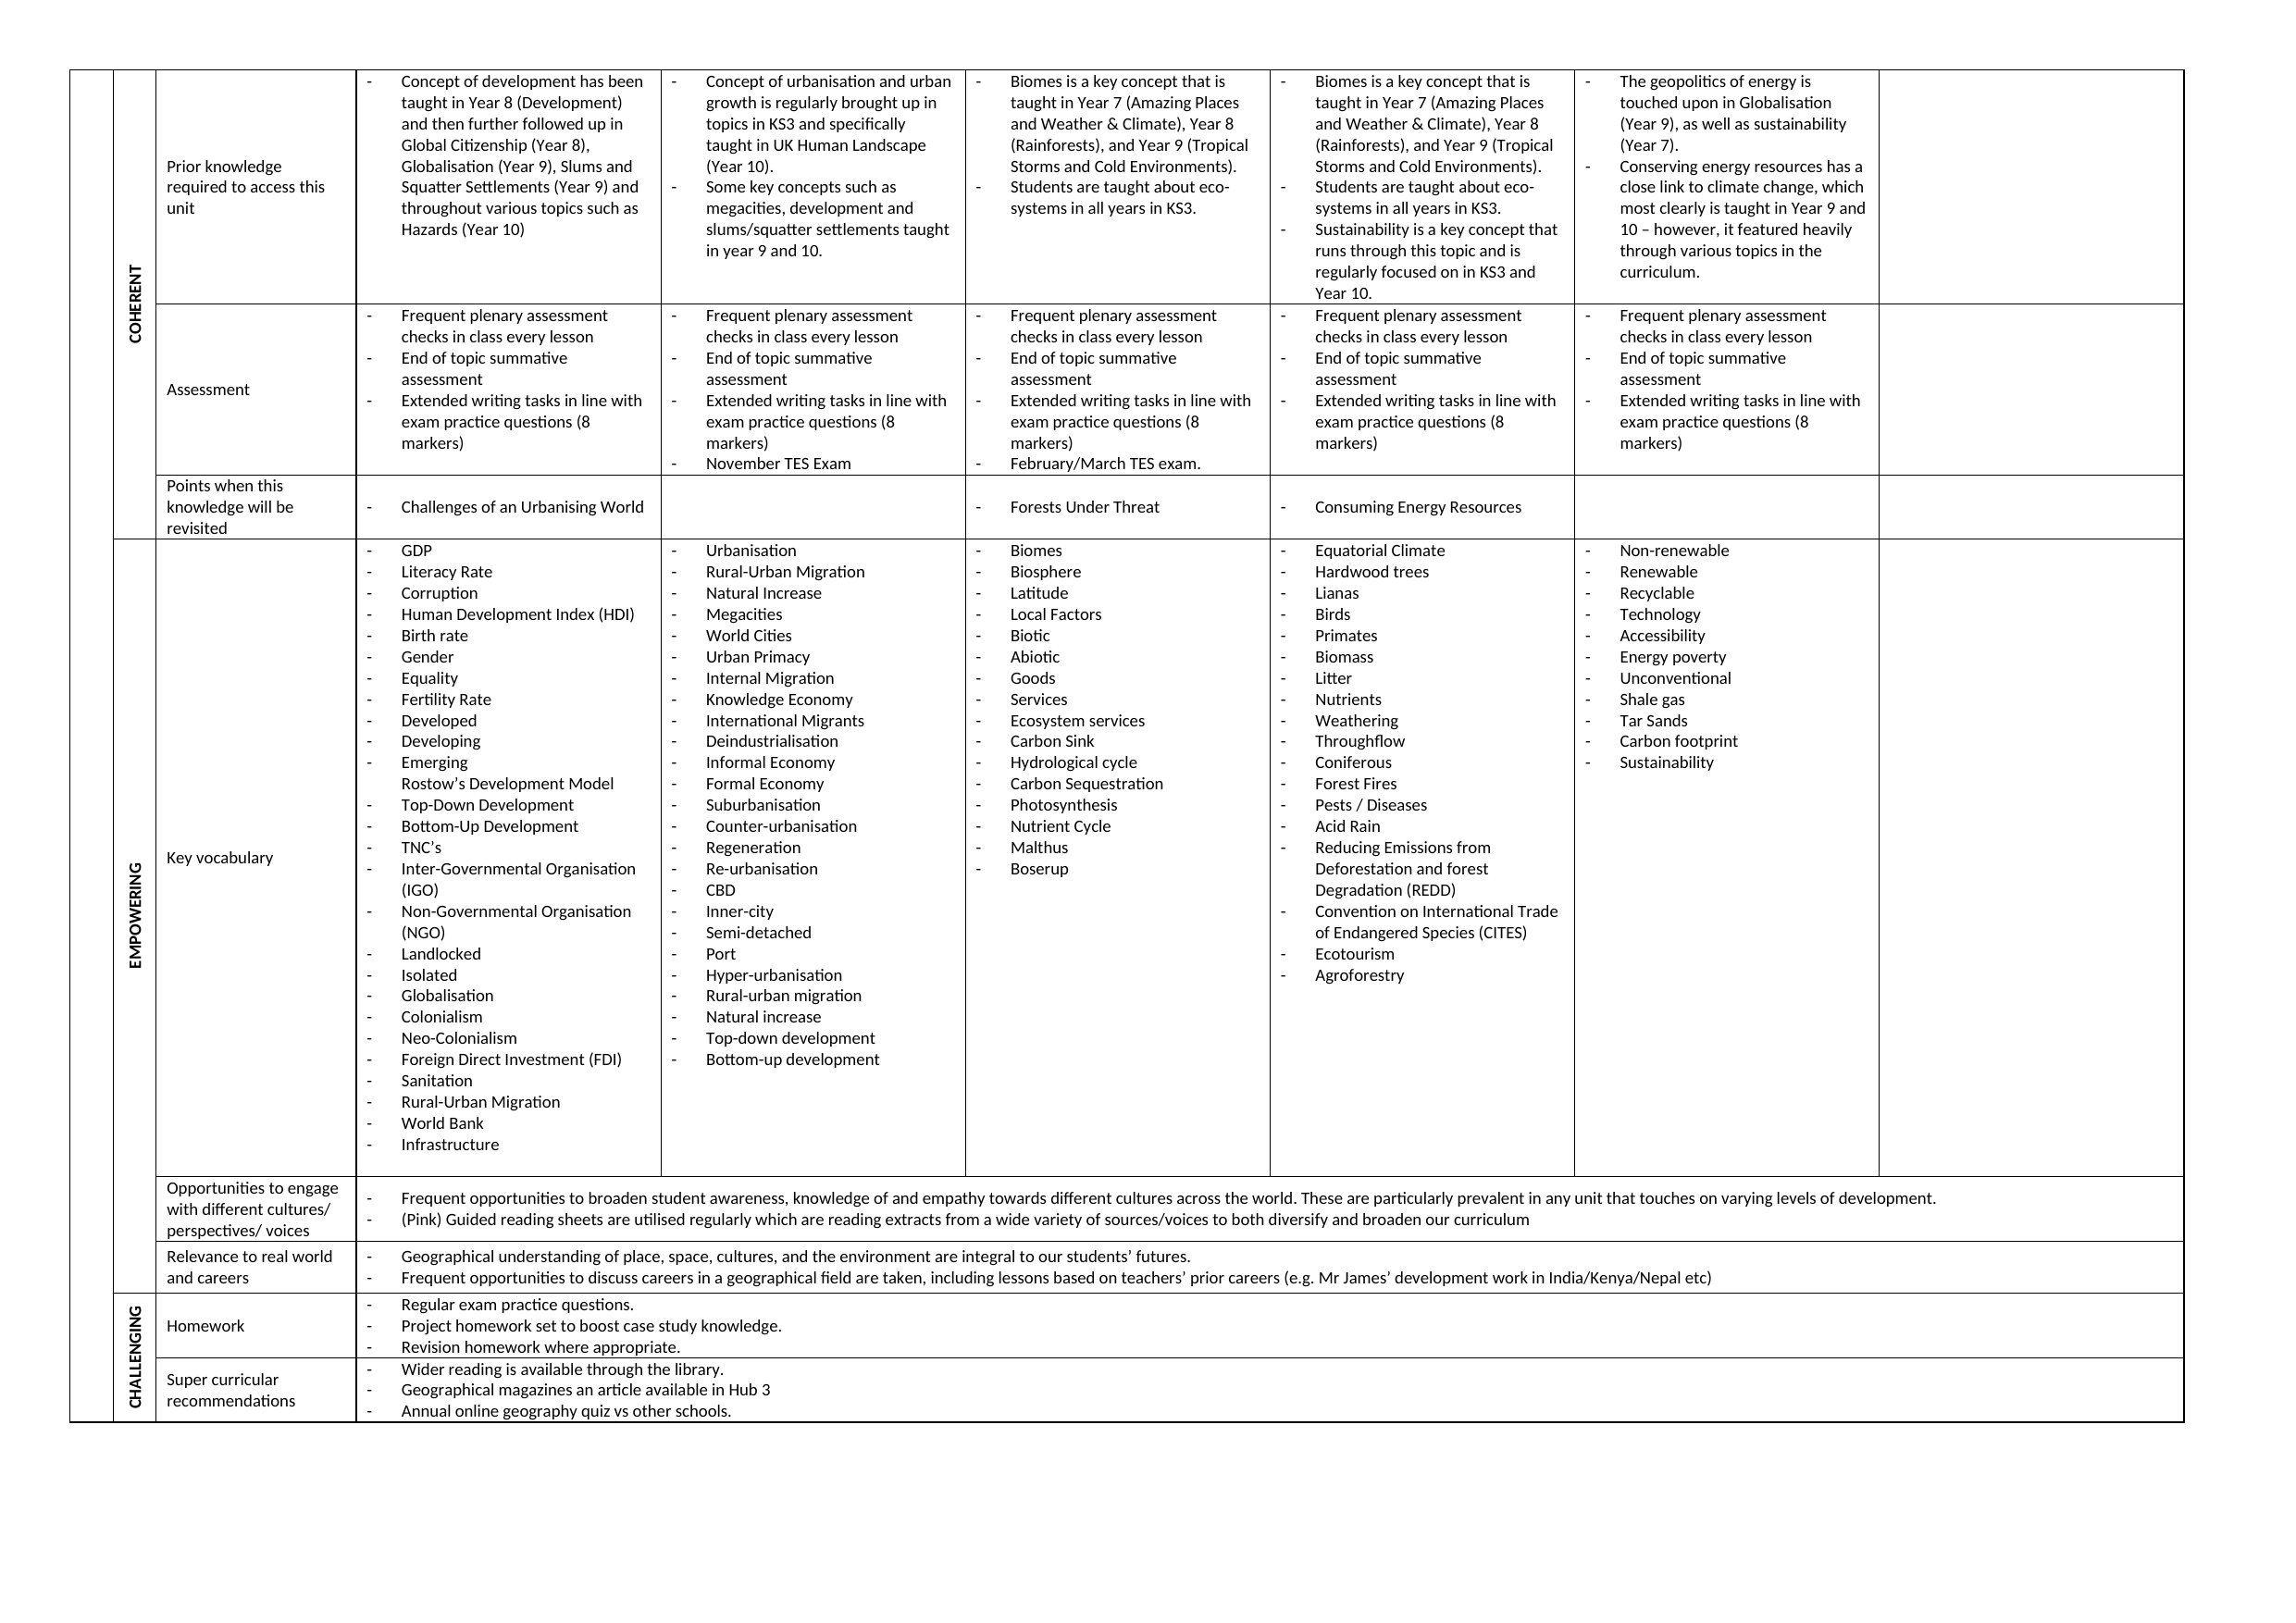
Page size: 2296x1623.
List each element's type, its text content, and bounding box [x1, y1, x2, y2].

table_cell Biomes Biosphere Latitude Local Factors Biotic Abiotic Goods Services Ecosystem services Carbon Sink Hydrological cycle Carbon Sequestration Photosynthesis Nutrient Cycle Malthus Boserup [966, 539, 1270, 1176]
table_cell Key vocabulary [156, 539, 355, 1176]
table_cell [1880, 70, 2183, 304]
table_cell Prior knowledge required to access this unit [156, 70, 355, 304]
table_cell [1880, 476, 2183, 539]
table_cell Equatorial Climate Hardwood trees Lianas Birds Primates Biomass Litter Nutrients Weathering Throughflow Coniferous Forest Fires Pests / Diseases Acid Rain Reducing Emissions from Deforestation and forest Degradation (REDD) Convention on International Trade of Endangered Species (CITES) Ecotourism Agroforestry [1271, 539, 1574, 1176]
table_cell Points when this knowledge will be revisited [156, 476, 355, 539]
table_cell Regular exam practice questions. Project homework set to boost case study knowledge. Revision homework where appropriate. [357, 1294, 2183, 1357]
table_cell [1880, 539, 2183, 1176]
table_cell [1880, 304, 2183, 474]
table_cell Opportunities to engage with different cultures/ perspectives/ voices [156, 1177, 355, 1241]
table_cell Biomes is a key concept that is taught in Year 7 (Amazing Places and Weather & Climate), Year 8 (Rainforests), and Year 9 (Tropical Storms and Cold Environments). Students are taught about eco-systems in all years in KS3. Sustainability is a key concept that runs through this topic and is regularly focused on in KS3 and Year 10. [1271, 70, 1574, 304]
table_cell Challenges of an Urbanising World [357, 476, 661, 539]
table_cell Homework [156, 1294, 355, 1357]
table_cell Super curricular recommendations [156, 1358, 355, 1421]
table_cell Biomes is a key concept that is taught in Year 7 (Amazing Places and Weather & Climate), Year 8 (Rainforests), and Year 9 (Tropical Storms and Cold Environments). Students are taught about eco-systems in all years in KS3. [966, 70, 1270, 304]
table_cell Frequent plenary assessment checks in class every lesson End of topic summative assessment Extended writing tasks in line with exam practice questions (8 markers) November TES Exam [662, 304, 965, 474]
table_cell Wider reading is available through the library. Geographical magazines an article available in Hub 3 Annual online geography quiz vs other schools. [357, 1358, 2183, 1421]
table_cell Concept of development has been taught in Year 8 (Development) and then further followed up in Global Citizenship (Year 8), Globalisation (Year 9), Slums and Squatter Settlements (Year 9) and throughout various topics such as Hazards (Year 10) [357, 70, 661, 304]
table_cell Frequent plenary assessment checks in class every lesson End of topic summative assessment Extended writing tasks in line with exam practice questions (8 markers) [1271, 304, 1574, 474]
table_cell COHERENT [114, 70, 155, 539]
table_cell GDP Literacy Rate Corruption Human Development Index (HDI) Birth rate Gender Equality Fertility Rate Developed Developing Emerging Rostow’s Development Model Top-Down Development Bottom-Up Development TNC’s Inter-Governmental Organisation (IGO) Non-Governmental Organisation (NGO) Landlocked Isolated Globalisation Colonialism Neo-Colonialism Foreign Direct Investment (FDI) Sanitation Rural-Urban Migration World Bank Infrastructure [357, 539, 661, 1176]
table_cell Frequent plenary assessment checks in class every lesson End of topic summative assessment Extended writing tasks in line with exam practice questions (8 markers) [1575, 304, 1879, 474]
table_cell Consuming Energy Resources [1271, 476, 1574, 539]
table_cell Frequent opportunities to broaden student awareness, knowledge of and empathy towards different cultures across the world. These are particularly prevalent in any unit that touches on varying levels of development. (Pink) Guided reading sheets are utilised regularly which are reading extracts from a wide variety of sources/voices to both diversify and broaden our curriculum [357, 1177, 2183, 1241]
table_cell Frequent plenary assessment checks in class every lesson End of topic summative assessment Extended writing tasks in line with exam practice questions (8 markers) February/March TES exam. [966, 304, 1270, 474]
table_cell Urbanisation Rural-Urban Migration Natural Increase Megacities World Cities Urban Primacy Internal Migration Knowledge Economy International Migrants Deindustrialisation Informal Economy Formal Economy Suburbanisation Counter-urbanisation Regeneration Re-urbanisation CBD Inner-city Semi-detached Port Hyper-urbanisation Rural-urban migration Natural increase Top-down development Bottom-up development [662, 539, 965, 1176]
table_cell Frequent plenary assessment checks in class every lesson End of topic summative assessment Extended writing tasks in line with exam practice questions (8 markers) [357, 304, 661, 474]
table_cell Non-renewable Renewable Recyclable Technology Accessibility Energy poverty Unconventional Shale gas Tar Sands Carbon footprint Sustainability [1575, 539, 1879, 1176]
table_cell [662, 476, 965, 539]
table_cell Relevance to real world and careers [156, 1242, 355, 1293]
table_cell Concept of urbanisation and urban growth is regularly brought up in topics in KS3 and specifically taught in UK Human Landscape (Year 10). Some key concepts such as megacities, development and slums/squatter settlements taught in year 9 and 10. [662, 70, 965, 304]
table_cell Geographical understanding of place, space, cultures, and the environment are integral to our students’ futures. Frequent opportunities to discuss careers in a geographical field are taken, including lessons based on teachers’ prior careers (e.g. Mr James’ development work in India/Kenya/Nepal etc) [357, 1242, 2183, 1293]
table_cell Forests Under Threat [966, 476, 1270, 539]
table_cell Assessment [156, 304, 355, 474]
table_cell The geopolitics of energy is touched upon in Globalisation (Year 9), as well as sustainability (Year 7). Conserving energy resources has a close link to climate change, which most clearly is taught in Year 9 and 10 – however, it featured heavily through various topics in the curriculum. [1575, 70, 1879, 304]
table_cell [1575, 476, 1879, 539]
table_cell EMPOWERING [114, 539, 155, 1293]
table_cell CHALLENGING [114, 1294, 155, 1421]
